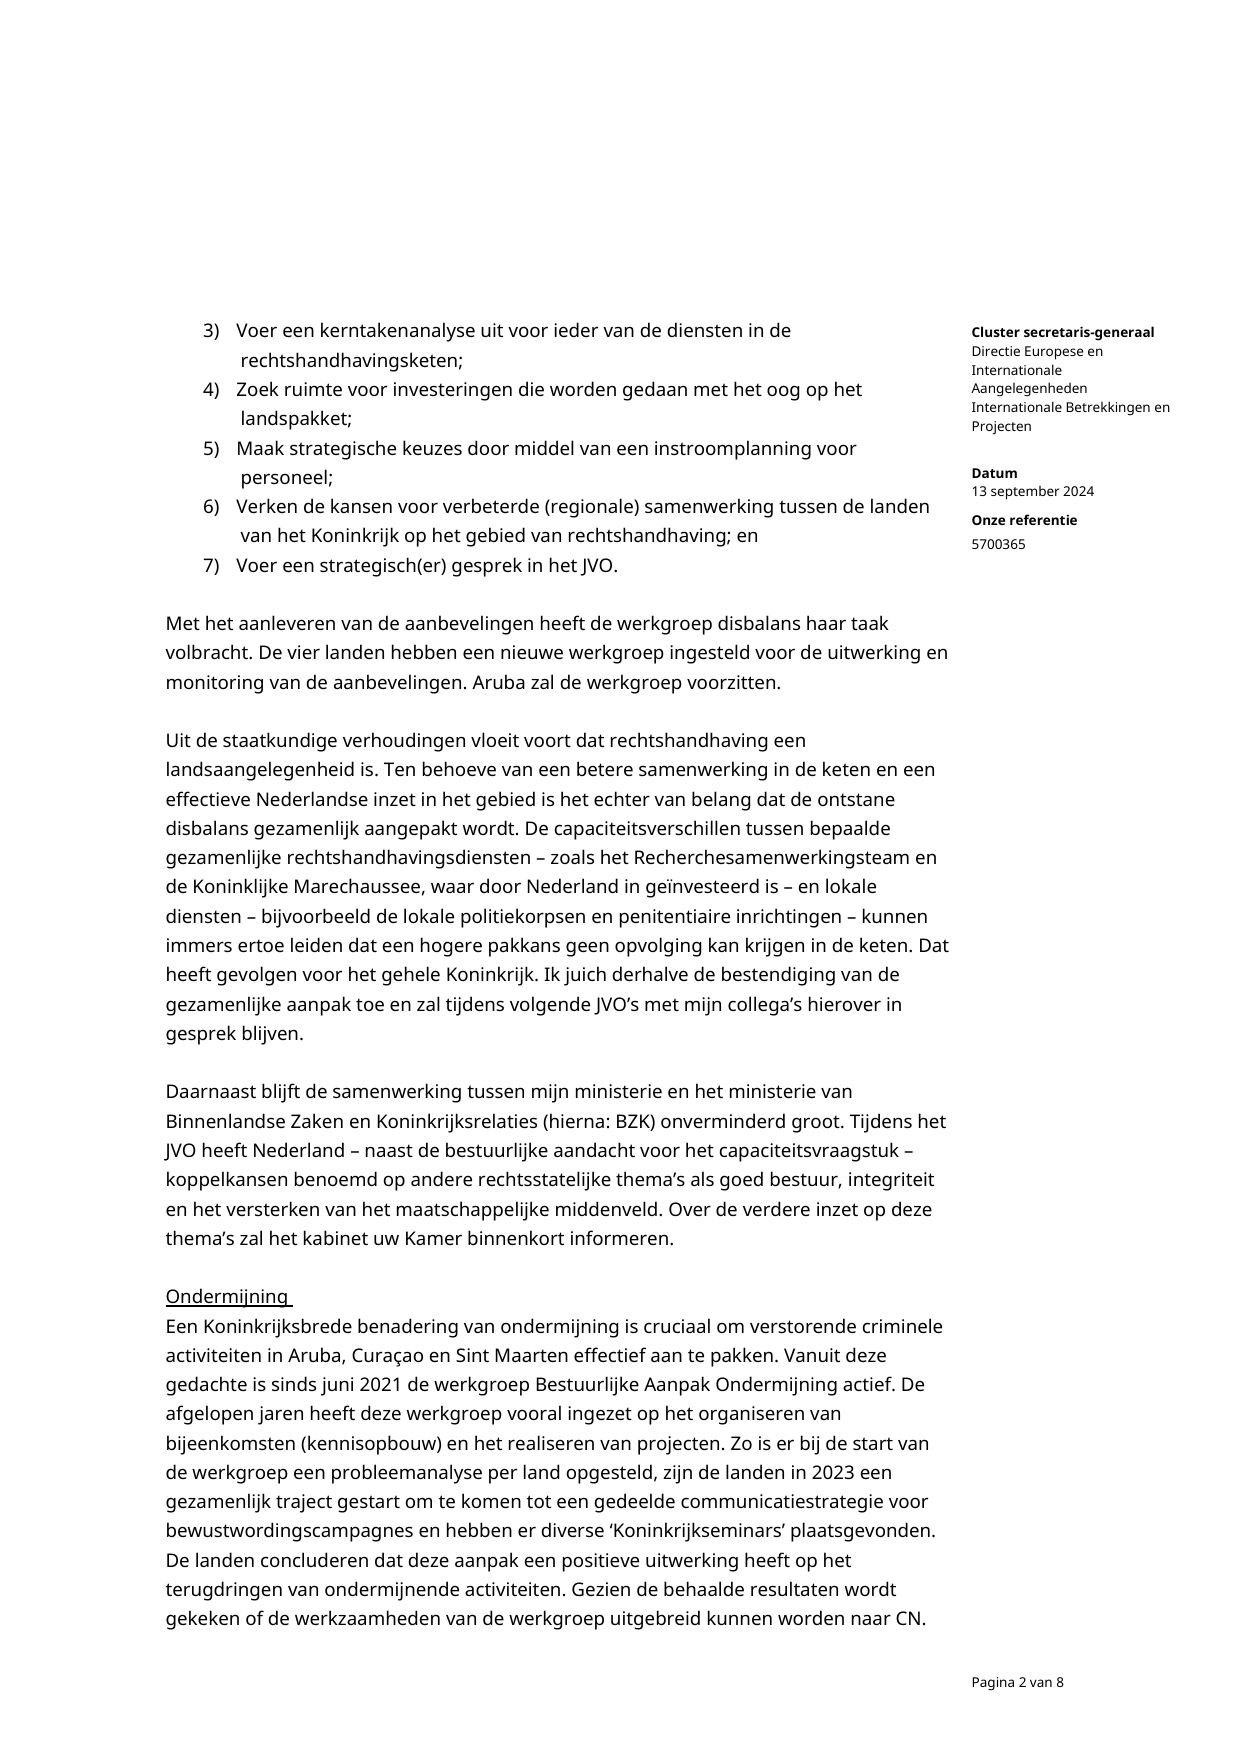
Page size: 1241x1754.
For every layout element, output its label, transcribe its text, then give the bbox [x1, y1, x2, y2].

text Uit de staatkundige verhoudingen vloeit voort dat rechtshandhaving een landsaangelegenheid is. Ten behoeve van een betere samenwerking in de keten en een effectieve Nederlandse inzet in het gebied is het echter van belang dat de ontstane disbalans gezamenlijk aangepakt wordt. De capaciteitsverschillen tussen bepaalde gezamenlijke rechtshandhavingsdiensten – zoals het Recherchesamenwerkingsteam en de Koninklijke Marechaussee, waar door Nederland in geïnvesteerd is – en lokale diensten – bijvoorbeeld de lokale politiekorpsen en penitentiaire inrichtingen – kunnen immers ertoe leiden dat een hogere pakkans geen opvolging kan krijgen in de keten. Dat heeft gevolgen voor het gehele Koninkrijk. Ik juich derhalve de bestendiging van de gezamenlijke aanpak toe en zal tijdens volgende JVO’s met mijn collega’s hierover in gesprek blijven. [165, 727, 951, 1046]
list Voer een kerntakenanalyse uit voor ieder van de diensten in de rechtshandhavingsketen; [203, 318, 951, 372]
list Zoek ruimte voor investeringen die worden gedaan met het oog op het landspakket; [203, 376, 951, 431]
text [165, 1313, 951, 1631]
text Ondermijning [165, 1284, 951, 1309]
list Verken de kansen voor verbeterde (regionale) samenwerking tussen de landen van het Koninkrijk op het gebied van rechtshandhaving; en [203, 493, 951, 548]
list Maak strategische keuzes door middel van een instroomplanning voor personeel; [203, 435, 951, 489]
text Daarnaast blijft de samenwerking tussen mijn ministerie en het ministerie van Binnenlandse Zaken en Koninkrijksrelaties (hierna: BZK) onverminderd groot. Tijdens het JVO heeft Nederland – naast de bestuurlijke aandacht voor het capaciteitsvraagstuk – koppelkansen benoemd op andere rechtsstatelijke thema’s als goed bestuur, integriteit en het versterken van het maatschappelijke middenveld. Over de verdere inzet op deze thema’s zal het kabinet uw Kamer binnenkort informeren. [165, 1079, 951, 1251]
text Met het aanleveren van de aanbevelingen heeft de werkgroep disbalans haar taak volbracht. De vier landen hebben een nieuwe werkgroep ingesteld voor de uitwerking en monitoring van de aanbevelingen. Aruba zal de werkgroep voorzitten. [165, 610, 951, 694]
list Voer een strategisch(er) gesprek in het JVO. [203, 552, 951, 577]
